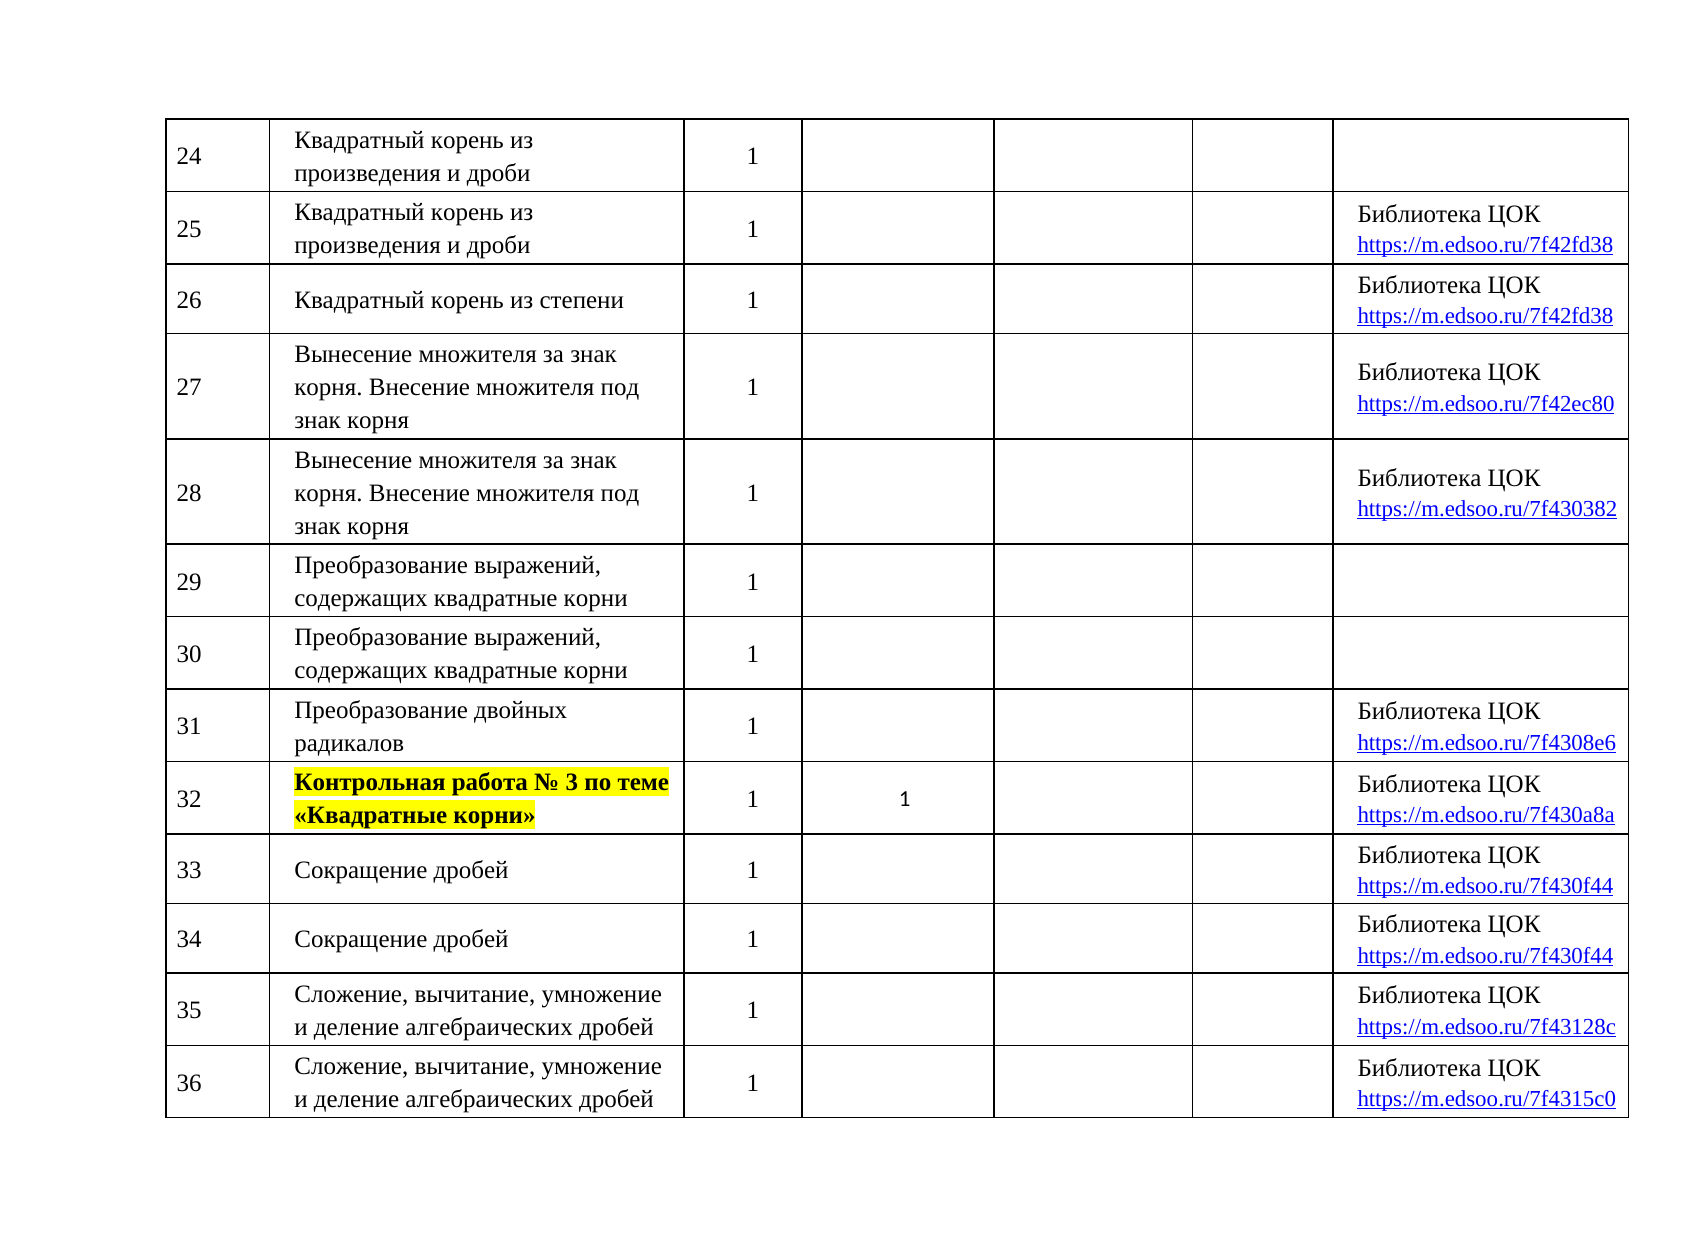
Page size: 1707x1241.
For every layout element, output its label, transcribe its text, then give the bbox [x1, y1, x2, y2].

table_cell [1193, 835, 1332, 902]
table_cell 27 [167, 334, 269, 438]
table_cell 35 [167, 974, 269, 1044]
table_cell Контрольная работа № 3 по теме «Квадратные корни» [270, 762, 683, 833]
table_cell [803, 1046, 993, 1117]
table_cell 1 [685, 974, 801, 1044]
table_cell [1193, 904, 1332, 972]
table_cell 1 [685, 835, 801, 902]
table_cell [803, 835, 993, 902]
table_cell [1193, 690, 1332, 761]
table_cell Библиотека ЦОК https://m.edsoo.ru/7f43128c [1334, 974, 1628, 1044]
table_cell [1193, 192, 1332, 263]
table_cell Библиотека ЦОК https://m.edsoo.ru/7f430f44 [1334, 904, 1628, 972]
table_cell [1193, 440, 1332, 543]
table_cell [995, 334, 1192, 438]
table_cell [803, 617, 993, 688]
table_cell 1 [685, 120, 801, 191]
table_cell [995, 835, 1192, 902]
table_cell 1 [685, 690, 801, 761]
table_cell Вынесение множителя за знак корня. Внесение множителя под знак корня [270, 334, 683, 438]
table_cell [995, 265, 1192, 332]
table_cell [1193, 617, 1332, 688]
table_cell [995, 120, 1192, 191]
table_cell [1334, 617, 1628, 688]
table_cell 33 [167, 835, 269, 902]
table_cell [270, 1046, 683, 1117]
table_cell 29 [167, 545, 269, 616]
table_cell [1193, 1046, 1332, 1117]
table_cell Преобразование двойных радикалов [270, 690, 683, 761]
table_cell [1193, 120, 1332, 191]
table_cell Библиотека ЦОК https://m.edsoo.ru/7f42fd38 [1334, 192, 1628, 263]
table_cell 24 [167, 120, 269, 191]
table_cell [995, 192, 1192, 263]
table_cell 1 [685, 265, 801, 332]
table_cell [270, 974, 683, 1044]
table_cell Библиотека ЦОК https://m.edsoo.ru/7f430f44 [1334, 835, 1628, 902]
table_cell [1193, 974, 1332, 1044]
table_cell 1 [685, 440, 801, 543]
table_cell 26 [167, 265, 269, 332]
table_cell [995, 545, 1192, 616]
table_cell 1 [685, 762, 801, 833]
table_cell [803, 334, 993, 438]
table_cell [995, 974, 1192, 1044]
table_cell Библиотека ЦОК https://m.edsoo.ru/7f430382 [1334, 440, 1628, 543]
table_cell [1193, 762, 1332, 833]
table_cell 28 [167, 440, 269, 543]
table_cell Квадратный корень из степени [270, 265, 683, 332]
table_cell [803, 974, 993, 1044]
table_cell [995, 690, 1192, 761]
table_cell [803, 120, 993, 191]
table_cell [995, 1046, 1192, 1117]
table_cell 1 [685, 1046, 801, 1117]
table_cell 36 [167, 1046, 269, 1117]
table_cell [1193, 545, 1332, 616]
table_cell [1193, 334, 1332, 438]
table_cell [995, 440, 1192, 543]
table_cell Библиотека ЦОК https://m.edsoo.ru/7f430a8a [1334, 762, 1628, 833]
table_cell 1 [685, 192, 801, 263]
table_cell Библиотека ЦОК https://m.edsoo.ru/7f4308e6 [1334, 690, 1628, 761]
table_cell Преобразование выражений, содержащих квадратные корни [270, 617, 683, 688]
table_cell 1 [685, 545, 801, 616]
table_cell [803, 440, 993, 543]
table_cell Вынесение множителя за знак корня. Внесение множителя под знак корня [270, 440, 683, 543]
table_cell [995, 617, 1192, 688]
table_cell Библиотека ЦОК https://m.edsoo.ru/7f42ec80 [1334, 334, 1628, 438]
table_cell Библиотека ЦОК https://m.edsoo.ru/7f4315c0 [1334, 1046, 1628, 1117]
table_cell Преобразование выражений, содержащих квадратные корни [270, 545, 683, 616]
table_cell 1 [685, 617, 801, 688]
table_cell [995, 904, 1192, 972]
table_cell Сокращение дробей [270, 904, 683, 972]
table_cell 34 [167, 904, 269, 972]
table_cell Библиотека ЦОК https://m.edsoo.ru/7f42fd38 [1334, 265, 1628, 332]
table_cell [803, 545, 993, 616]
table_cell Квадратный корень из произведения и дроби [270, 120, 683, 191]
table_cell [995, 762, 1192, 833]
table_cell [803, 265, 993, 332]
table_cell [803, 192, 993, 263]
table_cell 1 [685, 334, 801, 438]
table_cell 1 [685, 904, 801, 972]
table_cell [1334, 120, 1628, 191]
table_cell [803, 690, 993, 761]
table_cell 25 [167, 192, 269, 263]
table_cell Сокращение дробей [270, 835, 683, 902]
table_cell [1334, 545, 1628, 616]
table_cell [1193, 265, 1332, 332]
table_cell [803, 904, 993, 972]
table_cell Квадратный корень из произведения и дроби [270, 192, 683, 263]
table_cell 1 [803, 762, 993, 833]
table_cell 32 [167, 762, 269, 833]
table_cell 30 [167, 617, 269, 688]
table_cell 31 [167, 690, 269, 761]
